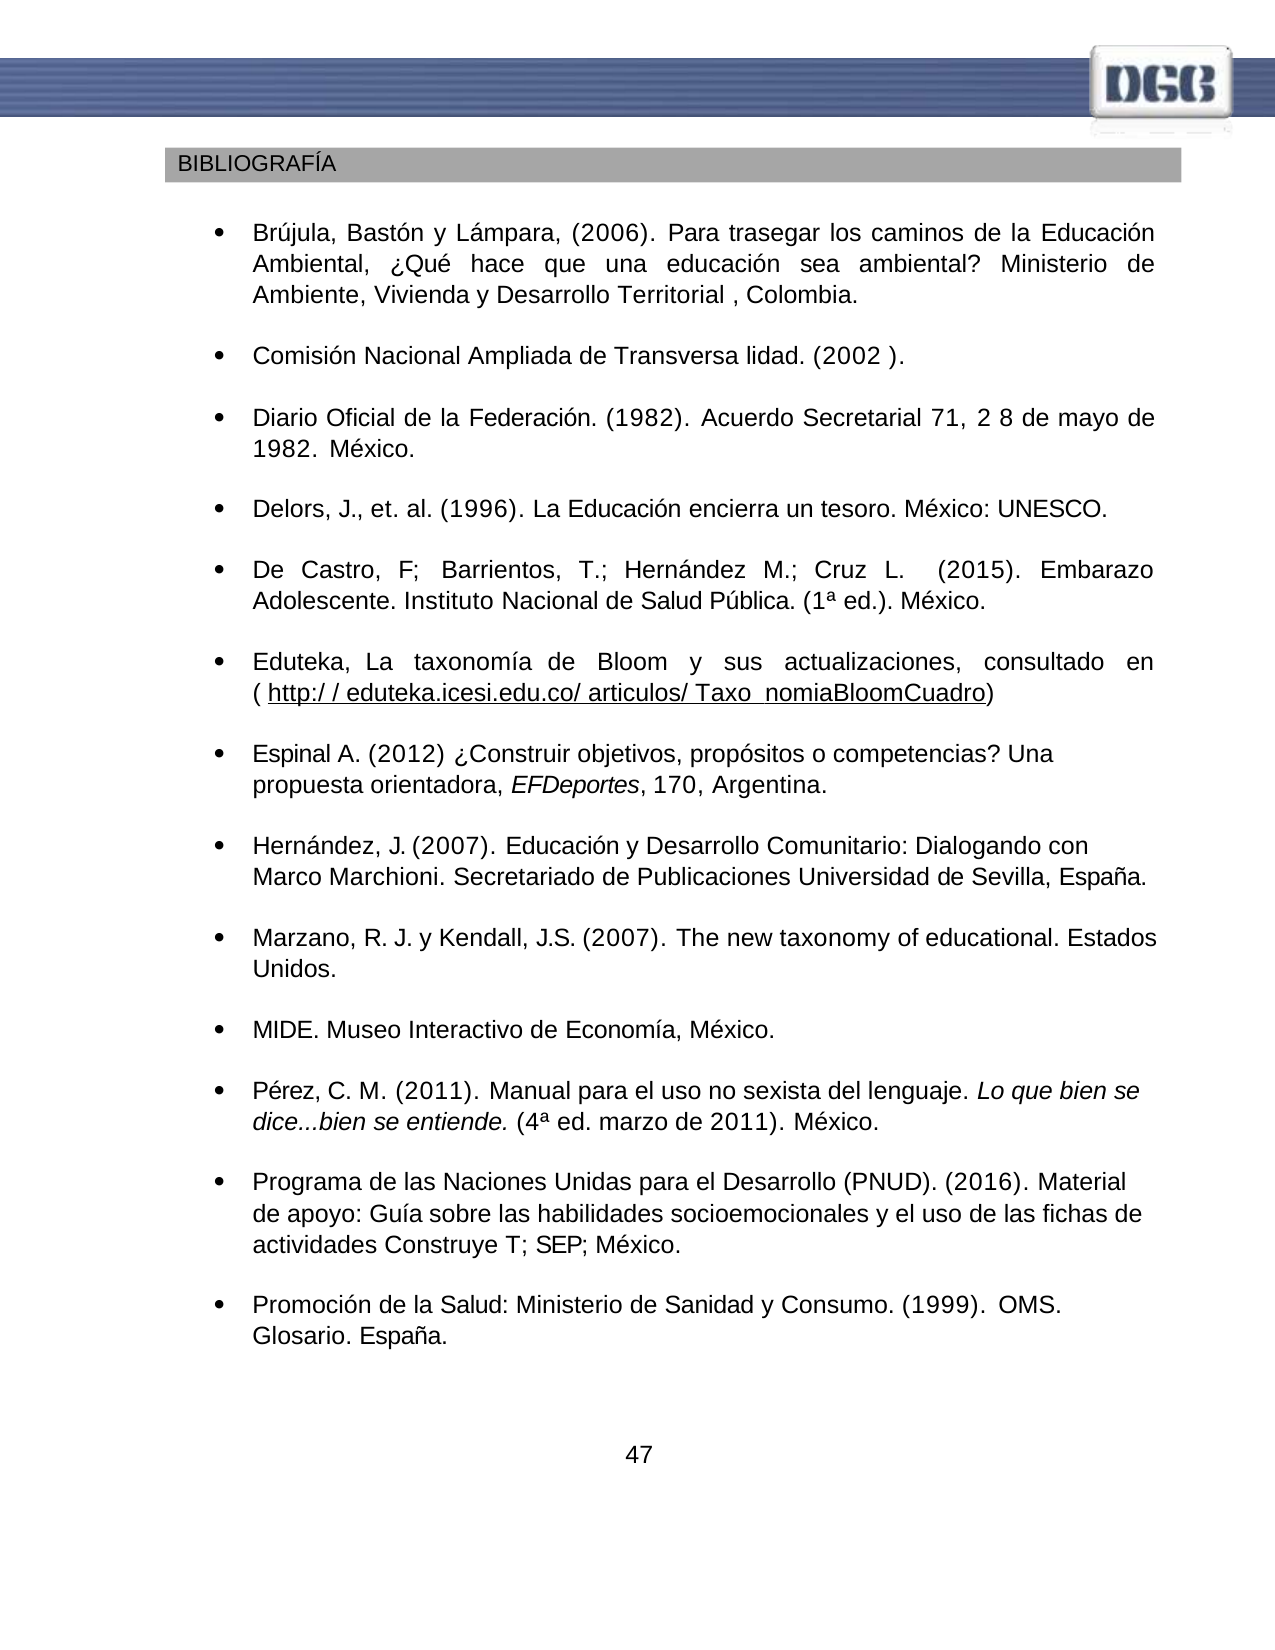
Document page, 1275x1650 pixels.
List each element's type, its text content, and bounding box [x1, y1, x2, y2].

list Hernández, J. (2007). Educación y Desarrollo Comunitario: Dialogando con Marco Marchioni. Secretariado de Publicaciones Universidad de Sevilla, España. [215, 831, 1147, 891]
list Programa de las Naciones Unidas para el Desarrollo (PNUD). (2016). Material de apoyo: Guía sobre las habilidades socioemocionales y el uso de las fichas de actividades Construye T; SEP; México. [215, 1167, 1157, 1258]
list Eduteka, La taxonomía de Bloom y sus actualizaciones, consultado en ( http:/ / eduteka.icesi.edu.co/ articulos/ Taxo nomiaBloomCuadro) [215, 647, 1156, 707]
picture [0, 45, 1275, 195]
list Diario Oficial de la Federación. (1982). Acuerdo Secretarial 71, 2 8 de mayo de 1982. México. [215, 402, 1156, 462]
list Delors, J., et. al. (1996). La Educación encierra un tesoro. México: UNESCO. [215, 494, 1206, 523]
list De Castro, F; Barrientos, T.; Hernández M.; Cruz L. (2015). Embarazo Adolescente. Instituto Nacional de Salud Pública. (1ª ed.). México. [215, 555, 1154, 615]
list Comisión Nacional Ampliada de Transversa lidad. (2002 ). [215, 341, 1206, 370]
list Promoción de la Salud: Ministerio de Sanidad y Consumo. (1999). OMS. Glosario. España. [215, 1290, 1159, 1350]
list Brújula, Bastón y Lámpara, (2006). Para trasegar los caminos de la Educación Ambiental, ¿Qué hace que una educación sea ambiental? Ministerio de Ambiente, Vivienda y Desarrollo Territorial , Colombia. [215, 218, 1155, 309]
list MIDE. Museo Interactivo de Economía, México. [215, 1015, 1206, 1044]
list Espinal A. (2012) ¿Construir objetivos, propósitos o competencias? Una propuesta orientadora, EFDeportes, 170, Argentina. [215, 739, 1147, 799]
list Pérez, C. M. (2011). Manual para el uso no sexista del lenguaje. Lo que bien se dice...bien se entiende. (4ª ed. marzo de 2011). México. [215, 1076, 1159, 1136]
list Marzano, R. J. y Kendall, J.S. (2007). The new taxonomy of educational. Estados Unidos. [215, 923, 1158, 983]
